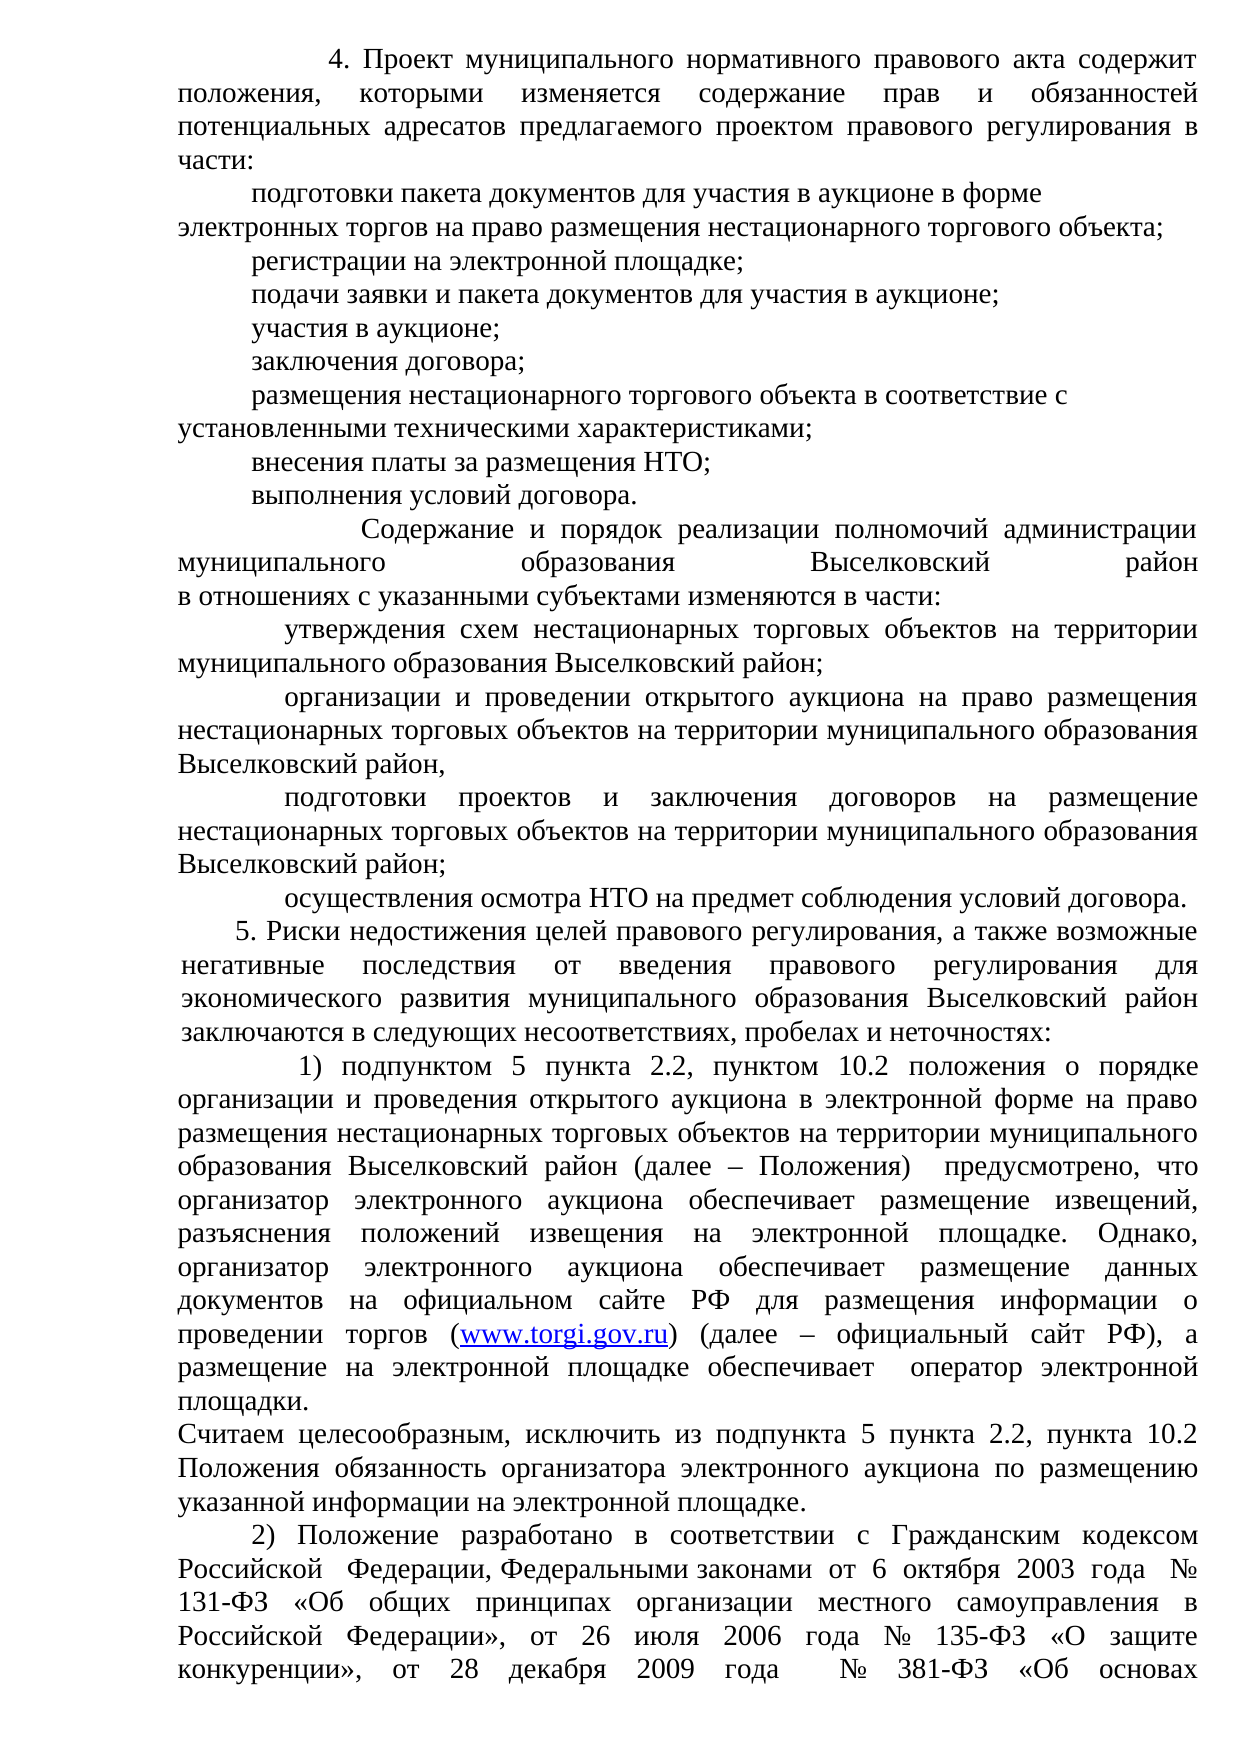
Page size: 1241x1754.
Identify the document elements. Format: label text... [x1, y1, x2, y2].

text Содержание и порядок реализации полномочий администрации муниципального образования Выселковский район в отношениях с указанными субъектами изменяются в части: [177, 511, 1199, 612]
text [177, 1517, 1199, 1685]
text утверждения схем нестационарных торговых объектов на территории муниципального образования Выселковский район; [177, 612, 1199, 679]
text выполнения условий договора. [177, 477, 1199, 511]
text осуществления осмотра НТО на предмет соблюдения условий договора. [177, 880, 1199, 913]
text размещения нестационарного торгового объекта в соответствие с установленными техническими характеристиками; [177, 377, 1199, 444]
text 5. Риски недостижения целей правового регулирования, а также возможные негативные последствия от введения правового регулирования для экономического развития муниципального образования Выселковский район заключаются в следующих несоответствиях, пробелах и неточностях: [181, 913, 1199, 1048]
text внесения платы за размещения НТО; [177, 444, 1199, 477]
text заключения договора; [177, 343, 1199, 377]
text подготовки проектов и заключения договоров на размещение нестационарных торговых объектов на территории муниципального образования Выселковский район; [177, 779, 1199, 880]
text 4. Проект муниципального нормативного правового акта содержит положения, которыми изменяется содержание прав и обязанностей потенциальных адресатов предлагаемого проектом правового регулирования в части: [177, 41, 1199, 176]
text подачи заявки и пакета документов для участия в аукционе; [177, 276, 1199, 310]
text подготовки пакета документов для участия в аукционе в форме электронных торгов на право размещения нестационарного торгового объекта; [177, 176, 1199, 243]
text участия в аукционе; [177, 310, 1199, 343]
text регистрации на электронной площадке; [177, 243, 1199, 276]
text 1) подпунктом 5 пункта 2.2, пунктом 10.2 положения о порядке организации и проведения открытого аукциона в электронной форме на право размещения нестационарных торговых объектов на территории муниципального образования Выселковский район (далее – Положения) предусмотрено, что организатор электронного аукциона обеспечивает размещение извещений, разъяснения положений извещения на электронной площадке. Однако, организатор электронного аукциона обеспечивает размещение данных документов на официальном сайте РФ для размещения информации о проведении торгов (www.torgi.gov.ru) (далее – официальный сайт РФ), а размещение на электронной площадке обеспечивает оператор электронной площадки. [177, 1048, 1199, 1417]
text организации и проведении открытого аукциона на право размещения нестационарных торговых объектов на территории муниципального образования Выселковский район, [177, 679, 1199, 779]
text Считаем целесообразным, исключить из подпункта 5 пункта 2.2, пункта 10.2 Положения обязанность организатора электронного аукциона по размещению указанной информации на электронной площадке. [177, 1417, 1199, 1517]
